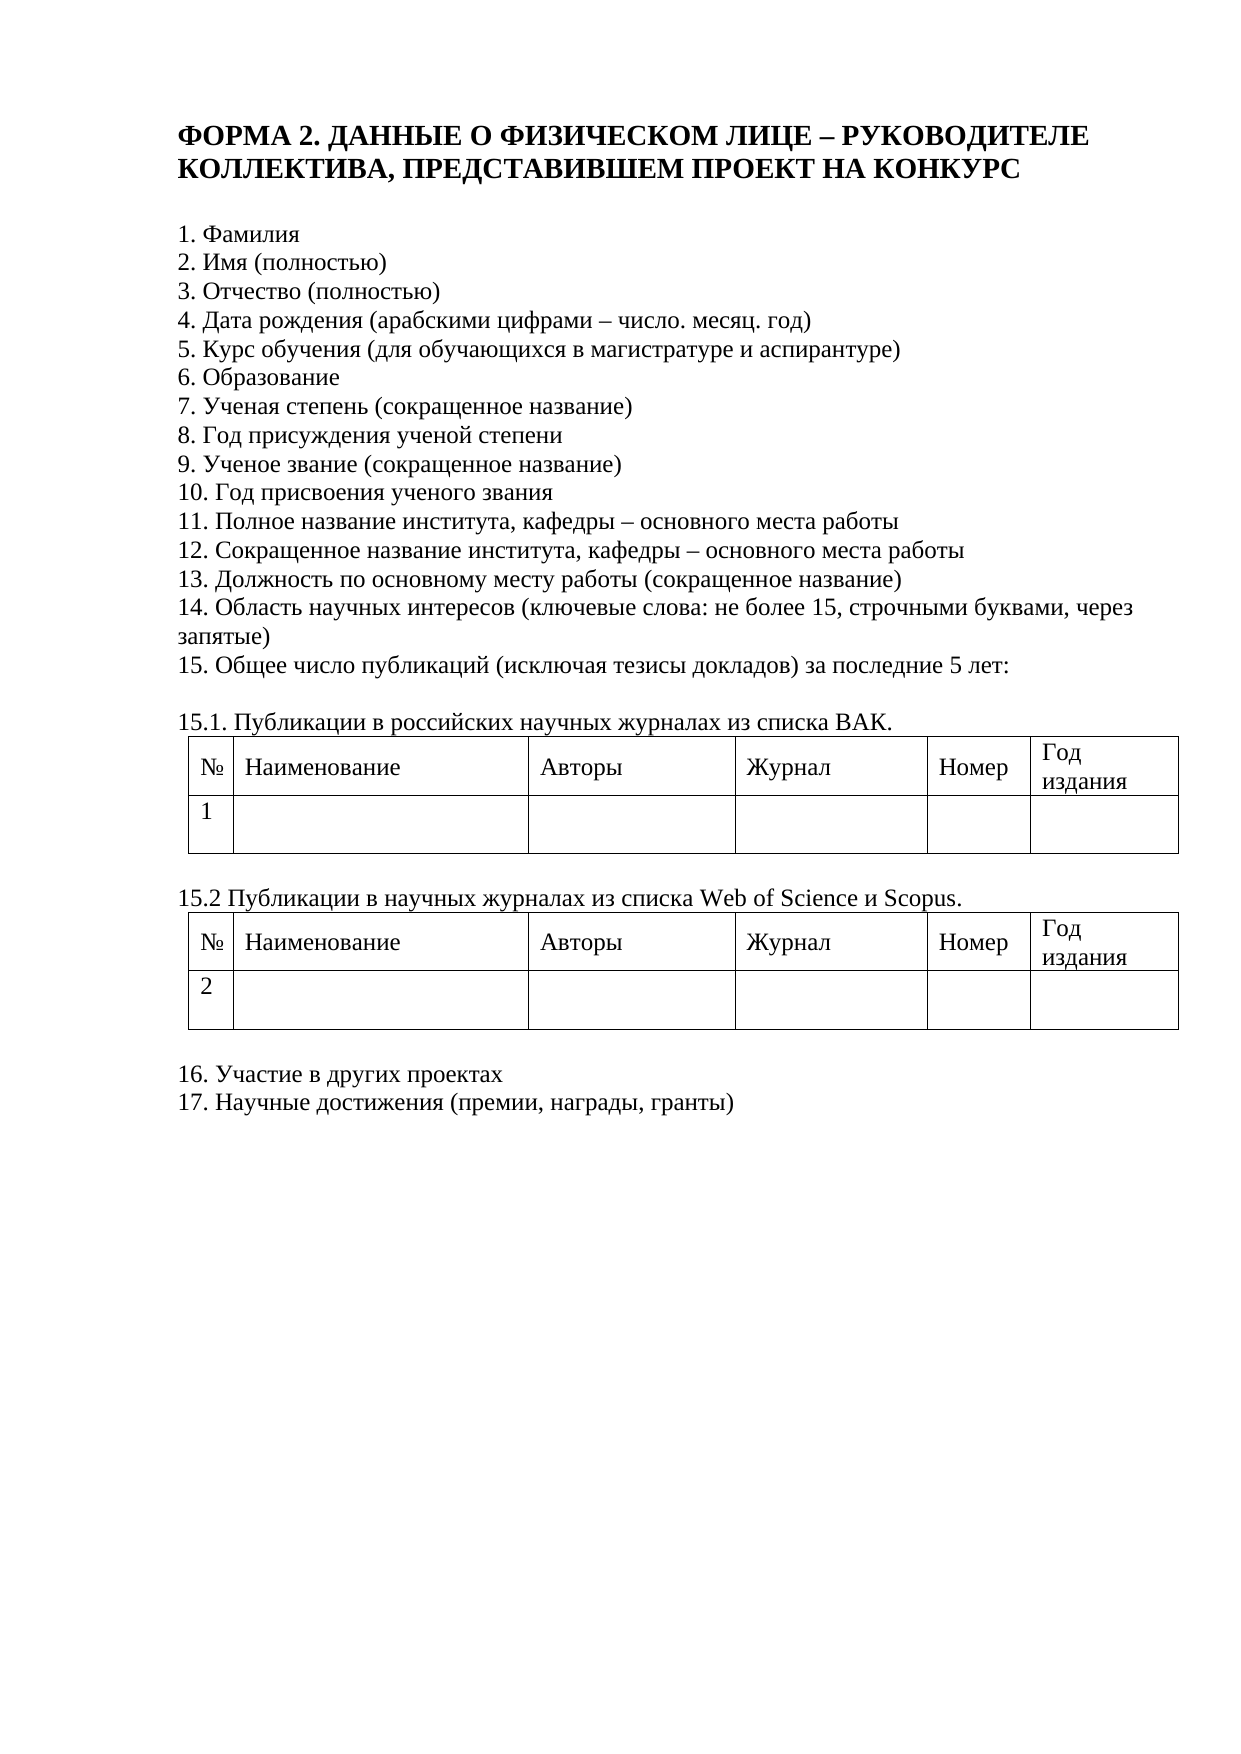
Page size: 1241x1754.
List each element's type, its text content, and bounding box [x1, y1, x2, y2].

table_header Авторы [529, 737, 735, 795]
text 7. Ученая степень (сокращенное название) [177, 391, 1152, 420]
text 1. Фамилия [177, 219, 1152, 247]
table_header Журнал [736, 737, 927, 795]
table_cell [234, 971, 528, 1029]
table_cell [1031, 796, 1178, 853]
text 15.1. Публикации в российских научных журналах из списка ВАК. [177, 707, 1152, 736]
table_cell [928, 971, 1030, 1029]
text 2. Имя (полностью) [177, 247, 1152, 276]
table_header № [189, 737, 233, 795]
text 10. Год присвоения ученого звания [177, 477, 1152, 506]
text 4. Дата рождения (арабскими цифрами – число. месяц. год) [177, 305, 1152, 334]
text Форма 2. Данные о физическом лице – руководителе коллектива, представившем Проект на Конкурс [177, 118, 1152, 185]
table_header Год издания [1031, 913, 1178, 970]
text 11. Полное название института, кафедры – основного места работы [177, 506, 1152, 535]
table_header Год издания [1031, 737, 1178, 795]
text 13. Должность по основному месту работы (сокращенное название) [177, 564, 1152, 592]
table_cell [928, 796, 1030, 853]
table_header Наименование [234, 913, 528, 970]
text 8. Год присуждения ученой степени [177, 420, 1152, 449]
table_header Журнал [736, 913, 927, 970]
text 15.2 Публикации в научных журналах из списка Web of Science и Scopus. [177, 883, 1152, 912]
table_header Номер [928, 737, 1030, 795]
text 5. Курс обучения (для обучающихся в магистратуре и аспирантуре) [177, 334, 1152, 362]
table_cell [189, 971, 233, 1029]
table_cell [189, 796, 233, 853]
text 3. Отчество (полностью) [177, 276, 1152, 305]
table_header Наименование [234, 737, 528, 795]
text 12. Сокращенное название института, кафедры – основного места работы [177, 535, 1152, 564]
text 6. Образование [177, 362, 1152, 391]
text 16. Участие в других проектах [177, 1059, 1152, 1087]
text 9. Ученое звание (сокращенное название) [177, 449, 1152, 477]
table_cell [234, 796, 528, 853]
table_cell [529, 796, 735, 853]
table_cell [529, 971, 735, 1029]
text 14. Область научных интересов (ключевые слова: не более 15, строчными буквами, через запятые) [177, 592, 1152, 650]
table_header № [189, 913, 233, 970]
table_header Номер [928, 913, 1030, 970]
text 17. Научные достижения (премии, награды, гранты) [177, 1087, 1152, 1116]
table_header Авторы [529, 913, 735, 970]
table_cell [736, 971, 927, 1029]
table_cell [736, 796, 927, 853]
table_cell [1031, 971, 1178, 1029]
text 15. Общее число публикаций (исключая тезисы докладов) за последние 5 лет: [177, 650, 1152, 679]
